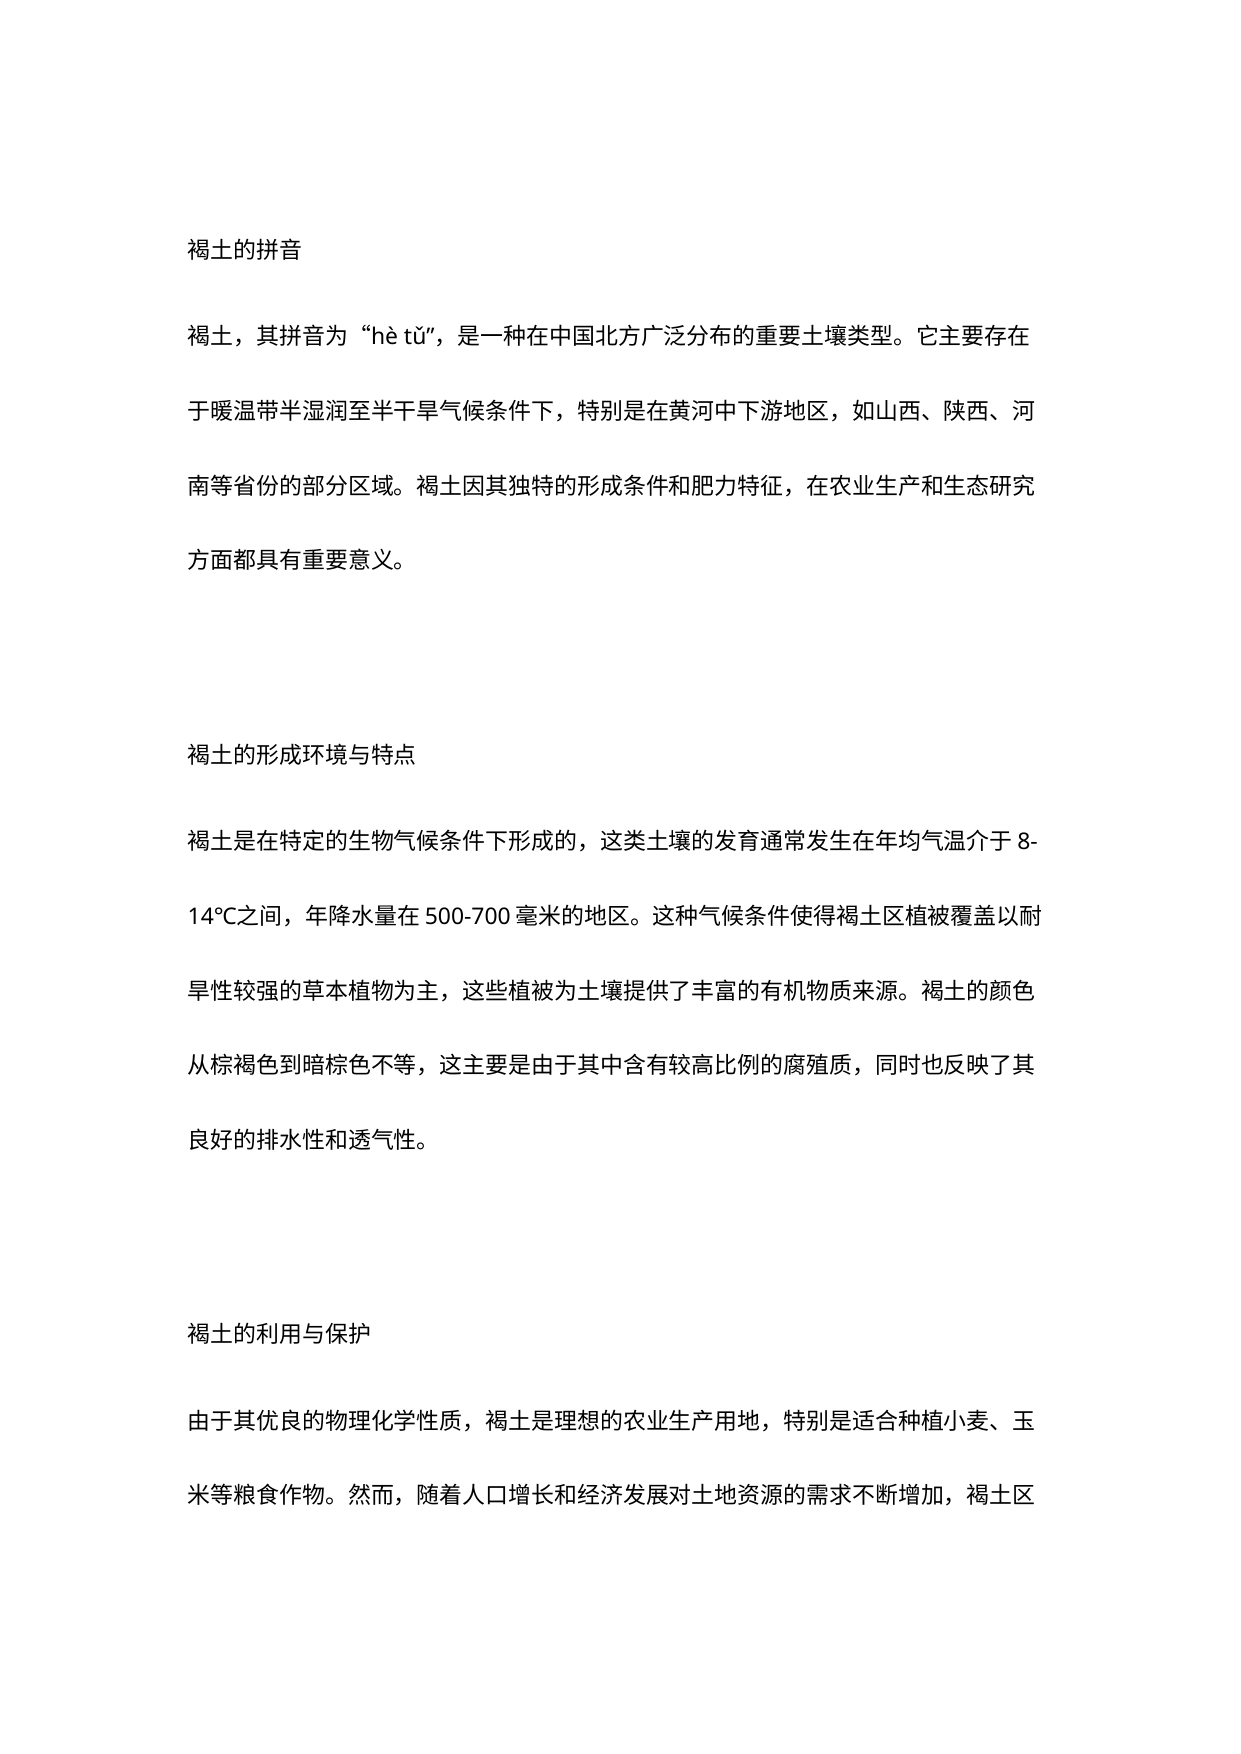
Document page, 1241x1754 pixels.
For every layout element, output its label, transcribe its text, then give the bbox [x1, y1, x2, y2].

text 褐土，其拼音为“hè tǔ”，是一种在中国北方广泛分布的重要土壤类型。它主要存在于暖温带半湿润至半干旱气候条件下，特别是在黄河中下游地区，如山西、陕西、河南等省份的部分区域。褐土因其独特的形成条件和肥力特征，在农业生产和生态研究方面都具有重要意义。 [187, 302, 1053, 591]
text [187, 1387, 1053, 1527]
text 褐土的形成环境与特点 [187, 721, 1053, 786]
text 褐土的拼音 [187, 216, 1053, 281]
text 褐土的利用与保护 [187, 1300, 1053, 1365]
text 褐土是在特定的生物气候条件下形成的，这类土壤的发育通常发生在年均气温介于8-14℃之间，年降水量在500-700毫米的地区。这种气候条件使得褐土区植被覆盖以耐旱性较强的草本植物为主，这些植被为土壤提供了丰富的有机物质来源。褐土的颜色从棕褐色到暗棕色不等，这主要是由于其中含有较高比例的腐殖质，同时也反映了其良好的排水性和透气性。 [187, 807, 1053, 1171]
